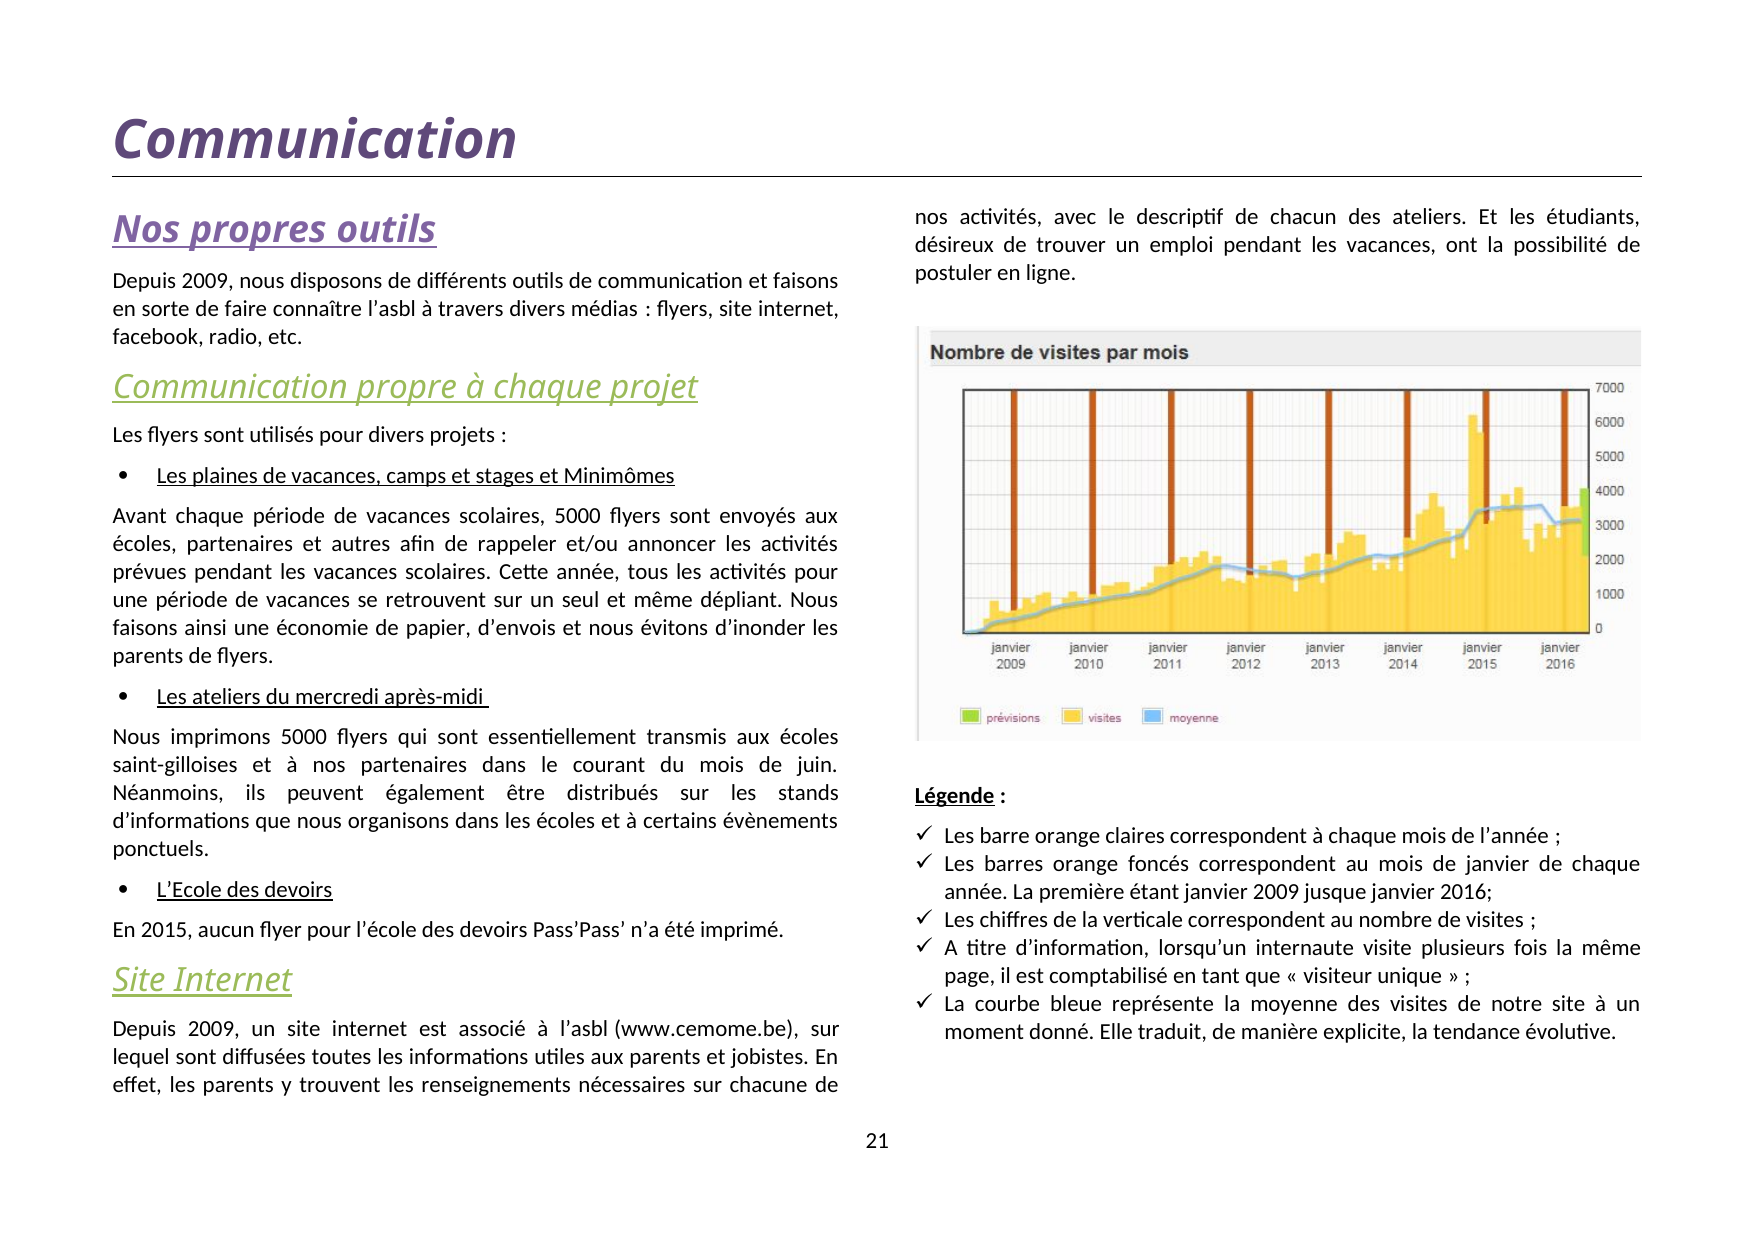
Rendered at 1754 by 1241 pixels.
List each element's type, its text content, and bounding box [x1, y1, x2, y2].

text En 2015, aucun flyer pour l’école des devoirs Pass’Pass’ n’a été imprimé. [112, 916, 839, 944]
text Nous imprimons 5000 flyers qui sont essentiellement transmis aux écoles saint-gilloises et à nos partenaires dans le courant du mois de juin. Néanmoins, ils peuvent également être distribués sur les stands d’informations que nous organisons dans les écoles et à certains évènements ponctuels. [112, 722, 839, 863]
text Depuis 2009, un site internet est associé à l’asbl (www.cemome.be), sur lequel sont diffusées toutes les informations utiles aux parents et jobistes. En effet, les parents y trouvent les renseignements nécessaires sur chacune de nos activités, avec le descriptif de chacun des ateliers. Et les étudiants, désireux de trouver un emploi pendant les vacances, ont la possibilité de postuler en ligne. [914, 202, 1642, 286]
list Les barre orange claires correspondent à chaque mois de l’année ; [914, 821, 1642, 849]
list A titre d’information, lorsqu’un internaute visite plusieurs fois la même page, il est comptabilisé en tant que « visiteur unique » ; [914, 933, 1642, 989]
subtitle Nos propres outils [112, 202, 839, 253]
subtitle Site Internet [112, 956, 839, 1002]
list Les plaines de vacances, camps et stages et Minimômes [119, 461, 839, 489]
text Avant chaque période de vacances scolaires, 5000 flyers sont envoyés aux écoles, partenaires et autres afin de rappeler et/ou annoncer les activités prévues pendant les vacances scolaires. Cette année, tous les activités pour une période de vacances se retrouvent sur un seul et même dépliant. Nous faisons ainsi une économie de papier, d’envois et nous évitons d’inonder les parents de flyers. [112, 501, 839, 669]
text Légende : [914, 781, 1642, 809]
list Les ateliers du mercredi après-midi [119, 682, 839, 710]
list Les chiffres de la verticale correspondent au nombre de visites ; [914, 905, 1642, 933]
picture [914, 326, 1642, 741]
subtitle Communication [112, 100, 1642, 176]
text Les flyers sont utilisés pour divers projets : [112, 420, 839, 448]
text Depuis 2009, un site internet est associé à l’asbl (www.cemome.be), sur lequel sont diffusées toutes les informations utiles aux parents et jobistes. En effet, les parents y trouvent les renseignements nécessaires sur chacune de nos activités, avec le descriptif de chacun des ateliers. Et les étudiants, désireux de trouver un emploi pendant les vacances, ont la possibilité de postuler en ligne. [112, 1014, 839, 1098]
subtitle Communication propre à chaque projet [112, 362, 839, 408]
list La courbe bleue représente la moyenne des visites de notre site à un moment donné. Elle traduit, de manière explicite, la tendance évolutive. [914, 989, 1642, 1046]
list L’Ecole des devoirs [119, 875, 839, 903]
text Depuis 2009, nous disposons de différents outils de communication et faisons en sorte de faire connaître l’asbl à travers divers médias : flyers, site internet, facebook, radio, etc. [112, 266, 839, 350]
list Les barres orange foncés correspondent au mois de janvier de chaque année. La première étant janvier 2009 jusque janvier 2016; [914, 849, 1642, 905]
